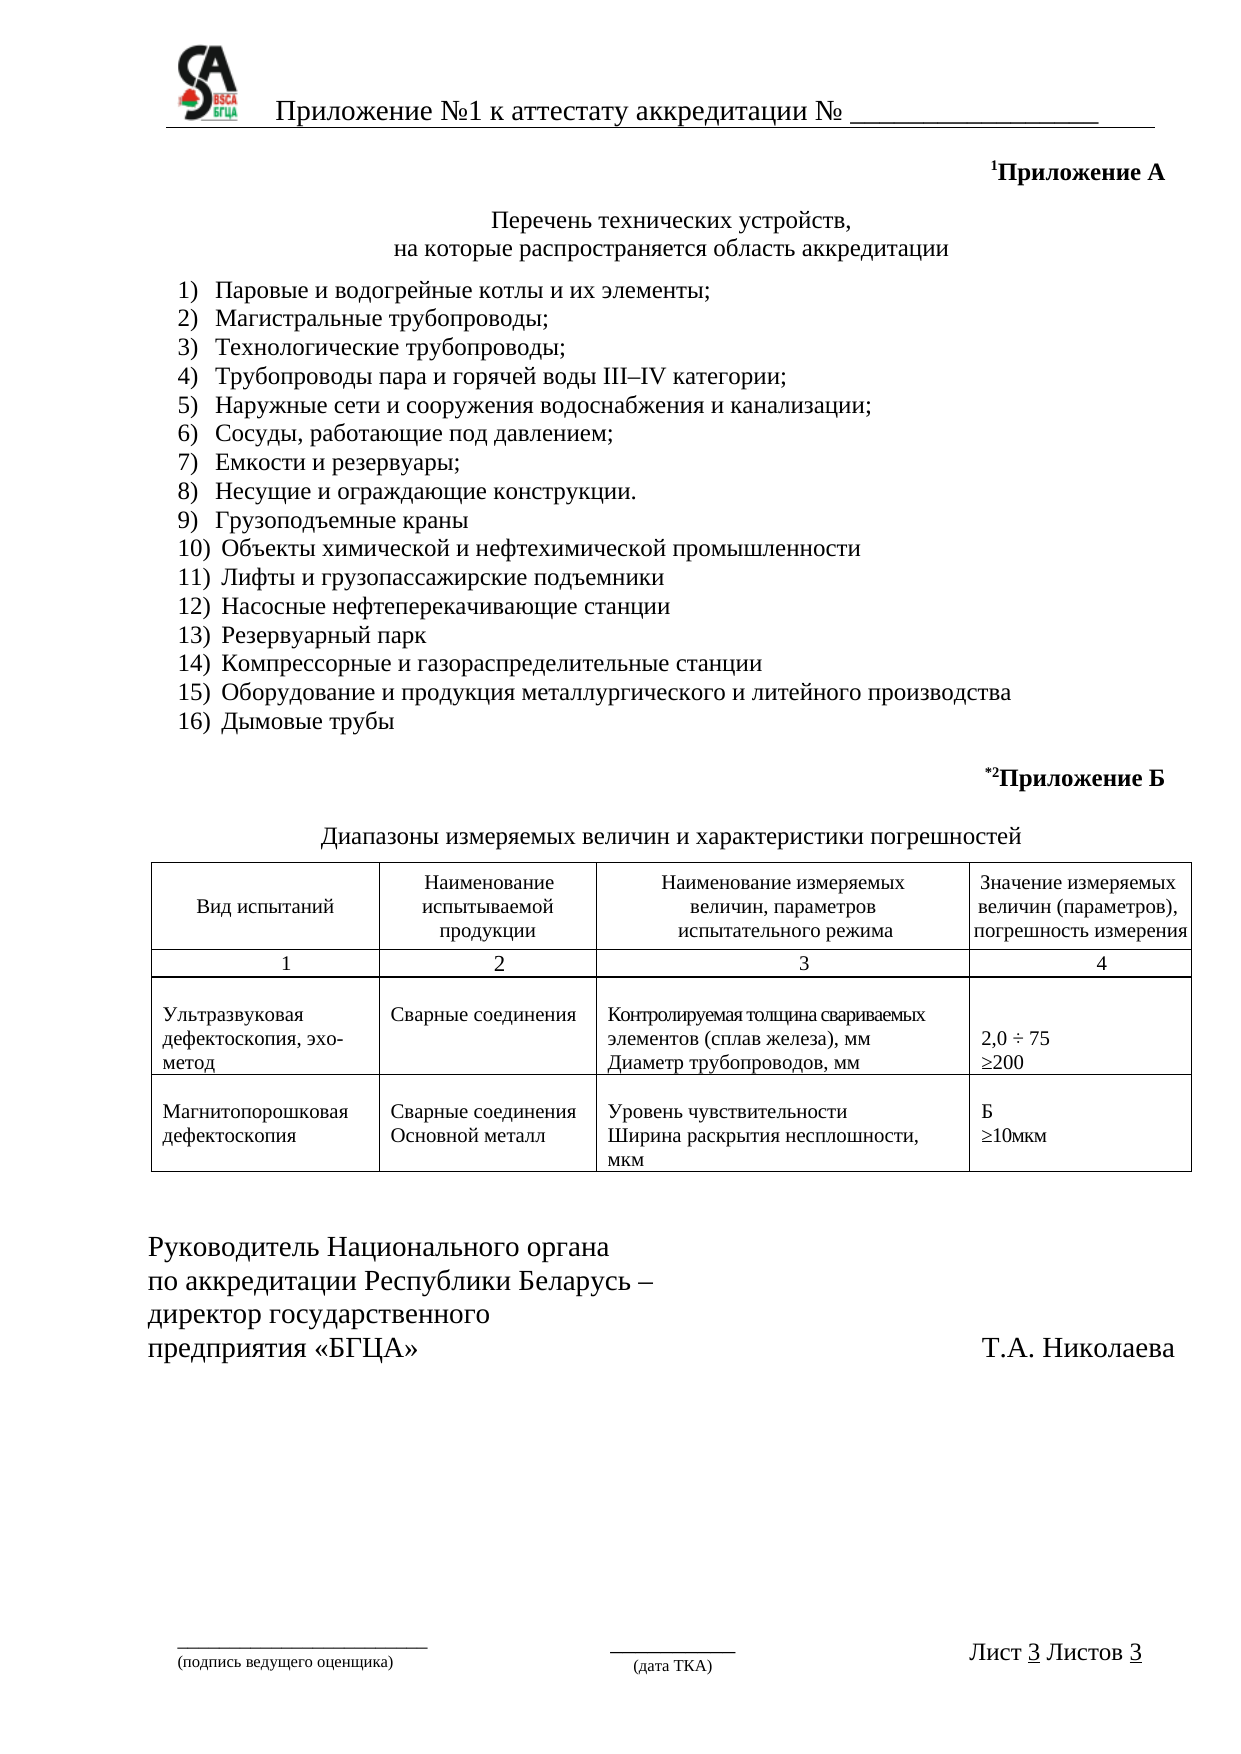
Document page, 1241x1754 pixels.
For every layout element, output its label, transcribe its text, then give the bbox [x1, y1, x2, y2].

text *2Приложение Б [177, 763, 1165, 792]
table_cell Сварные соединения [380, 978, 596, 1074]
table_header Значение измеряемых величин (параметров), погрешность измерения [970, 863, 1191, 949]
list Технологические трубопроводы; [177, 332, 1207, 361]
table_cell 2 [380, 950, 596, 976]
table_header Вид испытаний [152, 863, 379, 949]
table_cell 3 [597, 950, 969, 976]
text Руководитель Национального органа [148, 1229, 1165, 1263]
list Дымовые трубы [177, 706, 1207, 735]
list Сосуды, работающие под давлением; [177, 418, 1207, 447]
list Несущие и ограждающие конструкции. [177, 476, 1207, 505]
list Резервуарный парк [177, 620, 1207, 648]
table_cell Магнитопорошковая дефектоскопия [152, 1075, 379, 1171]
list Грузоподъемные краны [177, 505, 1207, 533]
table_cell Ультразвуковая дефектоскопия, эхо-метод [152, 978, 379, 1074]
table_header Наименование измеряемых величин, параметров испытательного режима [597, 863, 969, 949]
text 1Приложение А [162, 157, 1165, 186]
list Лифты и грузопассажирские подъемники [177, 562, 1207, 591]
table_cell Уровень чувствительности Ширина раскрытия несплошности, мкм [597, 1075, 969, 1171]
text директор государственного [148, 1297, 1165, 1330]
list Паровые и водогрейные котлы и их элементы; [177, 275, 1207, 303]
table_header Наименование испытываемой продукции [380, 863, 596, 949]
list Компрессорные и газораспределительные станции [177, 648, 1207, 677]
list Емкости и резервуары; [177, 447, 1207, 476]
list Трубопроводы пара и горячей воды III–IV категории; [177, 361, 1207, 390]
text Диапазоны измеряемых величин и характеристики погрешностей [177, 821, 1165, 850]
picture [177, 44, 239, 121]
table_cell Контролируемая толщина свариваемых элементов (сплав железа), мм Диаметр трубопроводов, мм [597, 978, 969, 1074]
text по аккредитации Республики Беларусь – [148, 1263, 1165, 1297]
list Оборудование и продукция металлургического и литейного производства [177, 677, 1207, 706]
table_cell Б ≥10мкм [970, 1075, 1191, 1171]
table_cell Сварные соединения Основной металл [380, 1075, 596, 1171]
list Наружные сети и сооружения водоснабжения и канализации; [177, 390, 1207, 418]
list Насосные нефтеперекачивающие станции [177, 591, 1207, 620]
list Объекты химической и нефтехимической промышленности [177, 533, 1207, 562]
list Магистральные трубопроводы; [177, 303, 1207, 332]
text на которые распространяется область аккредитации [177, 233, 1165, 262]
table_cell 4 [970, 950, 1191, 976]
text Перечень технических устройств, [177, 205, 1165, 233]
table_cell 2,0 ÷ 75 ≥200 [970, 978, 1191, 1074]
table_cell 1 [152, 950, 379, 976]
text предприятия «БГЦА» Т.А. Николаева [148, 1330, 1195, 1364]
